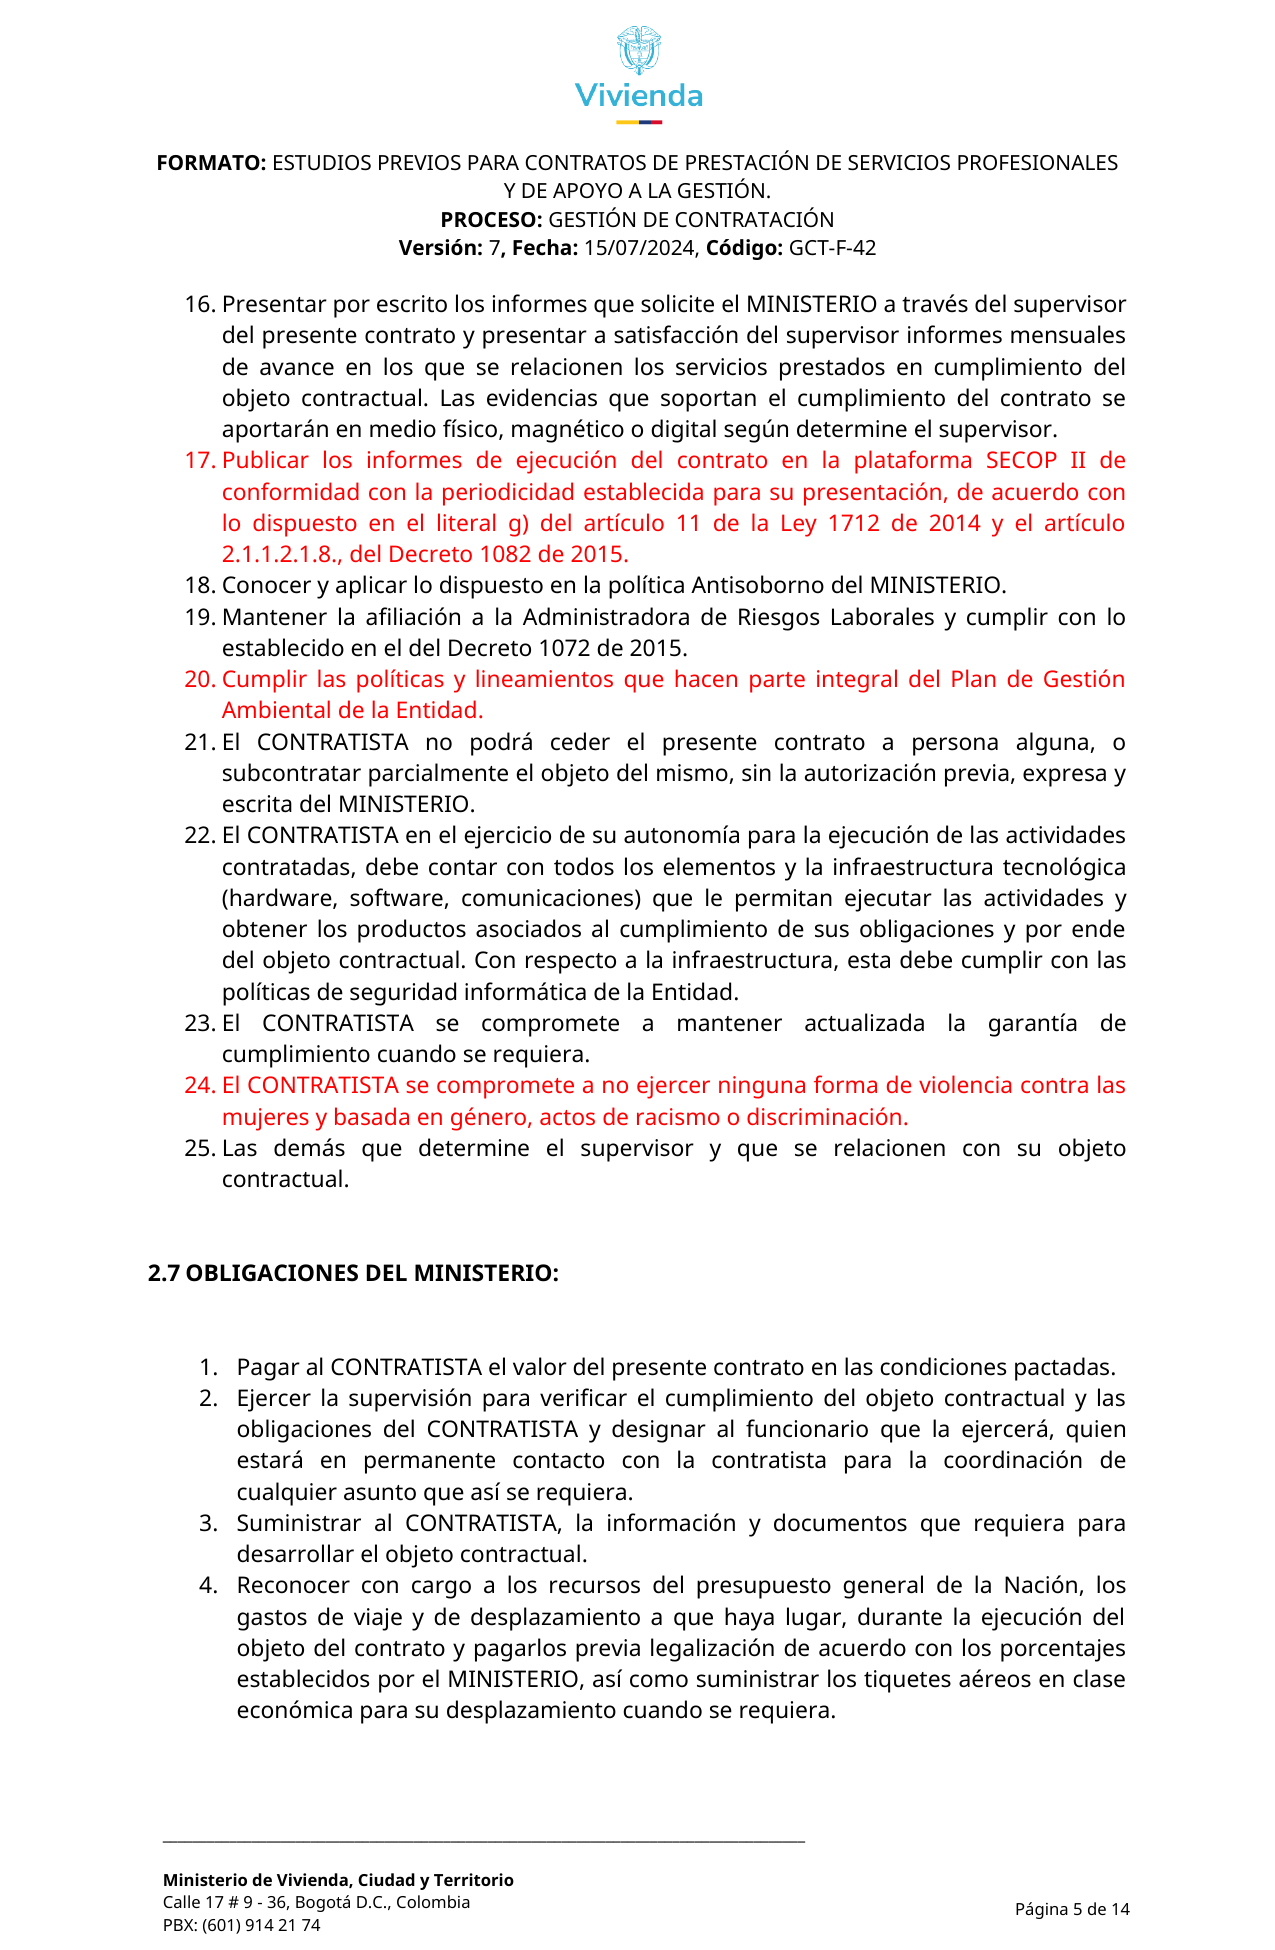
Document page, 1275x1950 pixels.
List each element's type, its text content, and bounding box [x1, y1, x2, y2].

list Las demás que determine el supervisor y que se relacionen con su objeto contractual. [184, 1132, 1127, 1194]
list Cumplir las políticas y lineamientos que hacen parte integral del Plan de Gestión Ambiental de la Entidad. [184, 663, 1127, 726]
list El CONTRATISTA se compromete a no ejercer ninguna forma de violencia contra las mujeres y basada en género, actos de racismo o discriminación. [184, 1069, 1127, 1132]
list Pagar al CONTRATISTA el valor del presente contrato en las condiciones pactadas. [199, 1351, 1127, 1382]
list El CONTRATISTA se compromete a mantener actualizada la garantía de cumplimiento cuando se requiera. [184, 1007, 1127, 1069]
list Presentar por escrito los informes que solicite el MINISTERIO a través del supervisor del presente contrato y presentar a satisfacción del supervisor informes mensuales de avance en los que se relacionen los servicios prestados en cumplimiento del objeto contractual. Las evidencias que soportan el cumplimiento del contrato se aportarán en medio físico, magnético o digital según determine el supervisor. [184, 288, 1127, 444]
list Ejercer la supervisión para verificar el cumplimiento del objeto contractual y las obligaciones del CONTRATISTA y designar al funcionario que la ejercerá, quien estará en permanente contacto con la contratista para la coordinación de cualquier asunto que así se requiera. [199, 1382, 1127, 1507]
list Reconocer con cargo a los recursos del presupuesto general de la Nación, los gastos de viaje y de desplazamiento a que haya lugar, durante la ejecución del objeto del contrato y pagarlos previa legalización de acuerdo con los porcentajes establecidos por el MINISTERIO, así como suministrar los tiquetes aéreos en clase económica para su desplazamiento cuando se requiera. [199, 1569, 1127, 1726]
picture [2, 0, 1275, 1591]
list Mantener la afiliación a la Administradora de Riesgos Laborales y cumplir con lo establecido en el del Decreto 1072 de 2015. [184, 601, 1127, 663]
list Publicar los informes de ejecución del contrato en la plataforma SECOP II de conformidad con la periodicidad establecida para su presentación, de acuerdo con lo dispuesto en el literal g) del artículo 11 de la Ley 1712 de 2014 y el artículo 2.1.1.2.1.8., del Decreto 1082 de 2015. [184, 444, 1127, 569]
list OBLIGACIONES DEL MINISTERIO: [148, 1257, 1127, 1288]
list El CONTRATISTA no podrá ceder el presente contrato a persona alguna, o subcontratar parcialmente el objeto del mismo, sin la autorización previa, expresa y escrita del MINISTERIO. [184, 726, 1127, 819]
list Conocer y aplicar lo dispuesto en la política Antisoborno del MINISTERIO. [184, 569, 1127, 601]
list Suministrar al CONTRATISTA, la información y documentos que requiera para desarrollar el objeto contractual. [199, 1507, 1127, 1569]
list El CONTRATISTA en el ejercicio de su autonomía para la ejecución de las actividades contratadas, debe contar con todos los elementos y la infraestructura tecnológica (hardware, software, comunicaciones) que le permitan ejecutar las actividades y obtener los productos asociados al cumplimiento de sus obligaciones y por ende del objeto contractual. Con respecto a la infraestructura, esta debe cumplir con las políticas de seguridad informática de la Entidad. [184, 819, 1127, 1007]
